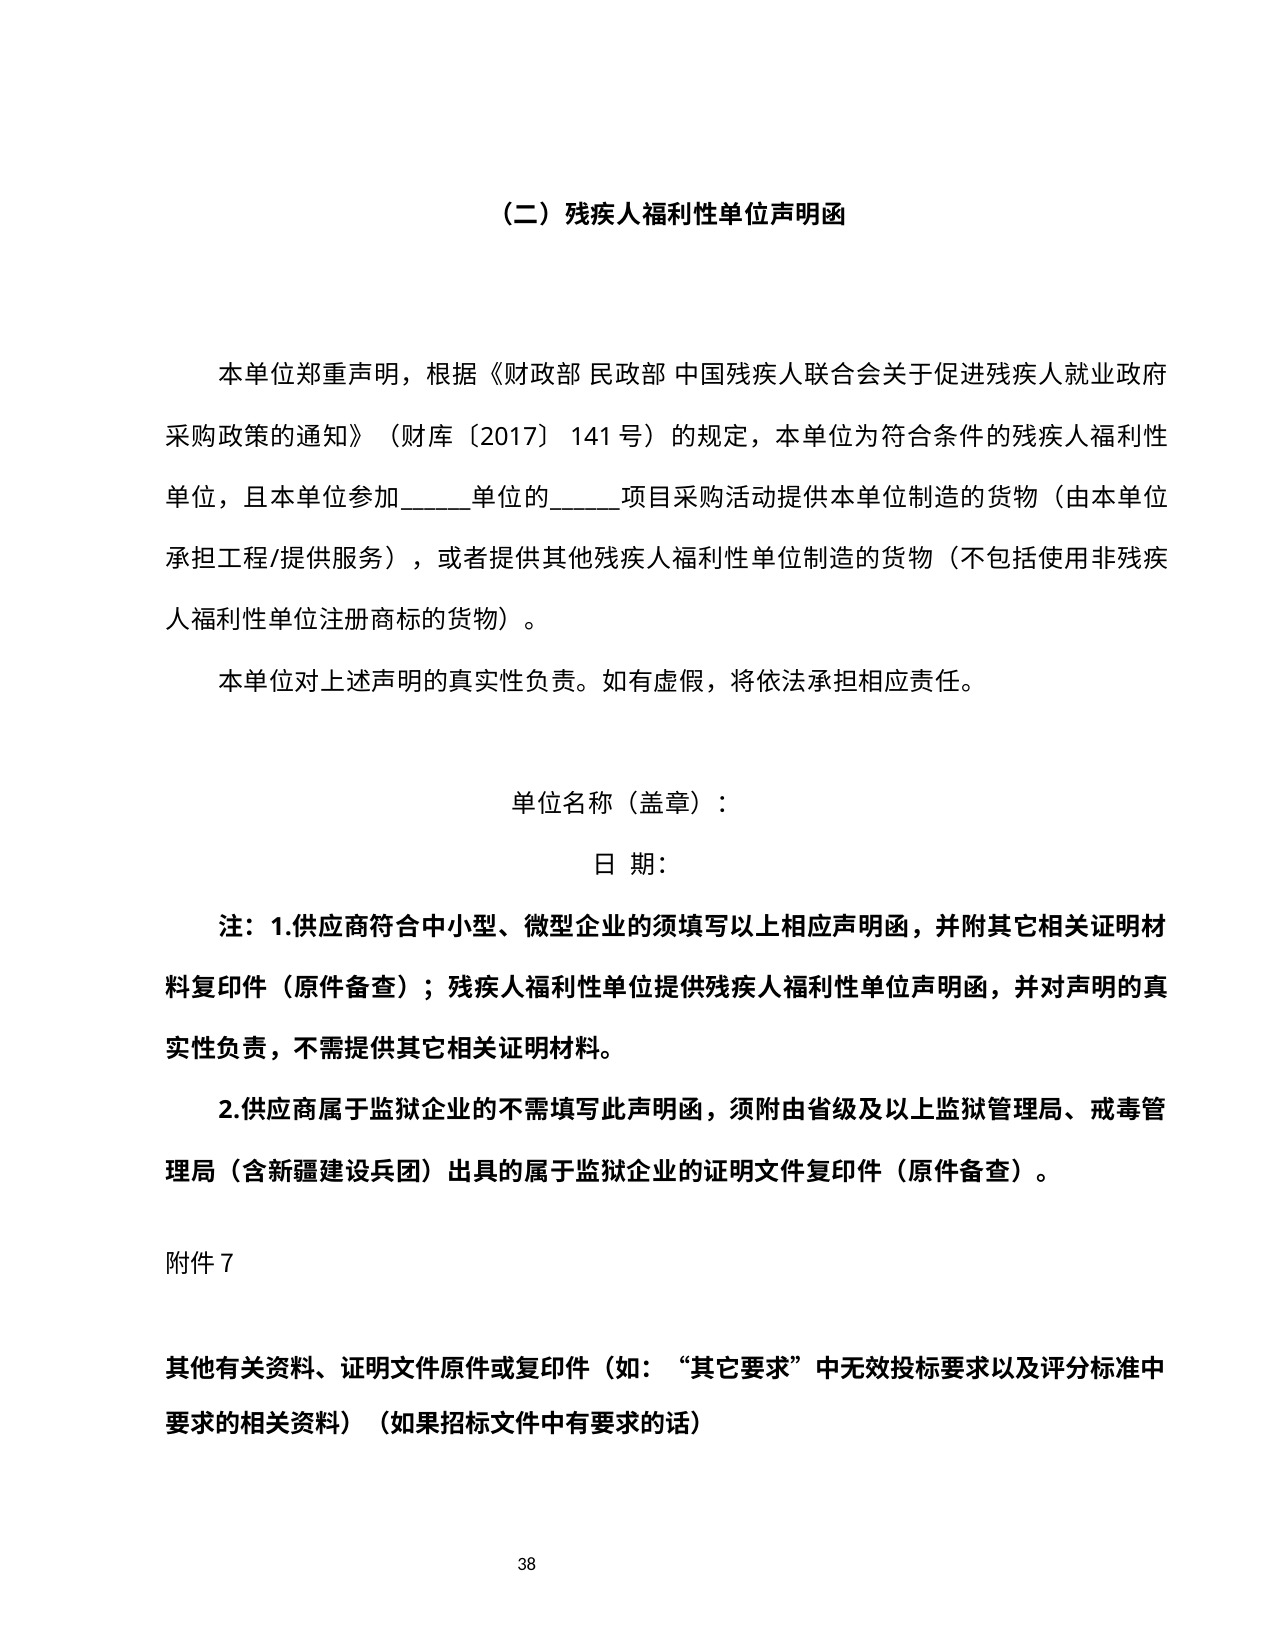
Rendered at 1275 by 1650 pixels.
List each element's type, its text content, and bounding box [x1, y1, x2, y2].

text 日 期： [165, 825, 1006, 886]
text 本单位对上述声明的真实性负责。如有虚假，将依法承担相应责任。 [165, 641, 1169, 702]
text 2.供应商属于监狱企业的不需填写此声明函，须附由省级及以上监狱管理局、戒毒管理局（含新疆建设兵团）出具的属于监狱企业的证明文件复印件（原件备查）。 [165, 1070, 1169, 1192]
text （二）残疾人福利性单位声明函 [165, 194, 1169, 230]
text 其他有关资料、证明文件原件或复印件（如：“其它要求”中无效投标要求以及评分标准中要求的相关资料）（如果招标文件中有要求的话） [165, 1349, 1169, 1439]
text 附件7 [165, 1243, 1169, 1279]
text 注：1.供应商符合中小型、微型企业的须填写以上相应声明函，并附其它相关证明材料复印件（原件备查）；残疾人福利性单位提供残疾人福利性单位声明函，并对声明的真实性负责，不需提供其它相关证明材料。 [165, 886, 1169, 1070]
text 本单位郑重声明，根据《财政部 民政部 中国残疾人联合会关于促进残疾人就业政府采购政策的通知》（财库〔2017〕 141号）的规定，本单位为符合条件的残疾人福利性单位，且本单位参加______单位的______项目采购活动提供本单位制造的货物（由本单位承担工程/提供服务），或者提供其他残疾人福利性单位制造的货物（不包括使用非残疾人福利性单位注册商标的货物）。 [165, 335, 1169, 641]
text 单位名称（盖章）： [165, 763, 1006, 825]
